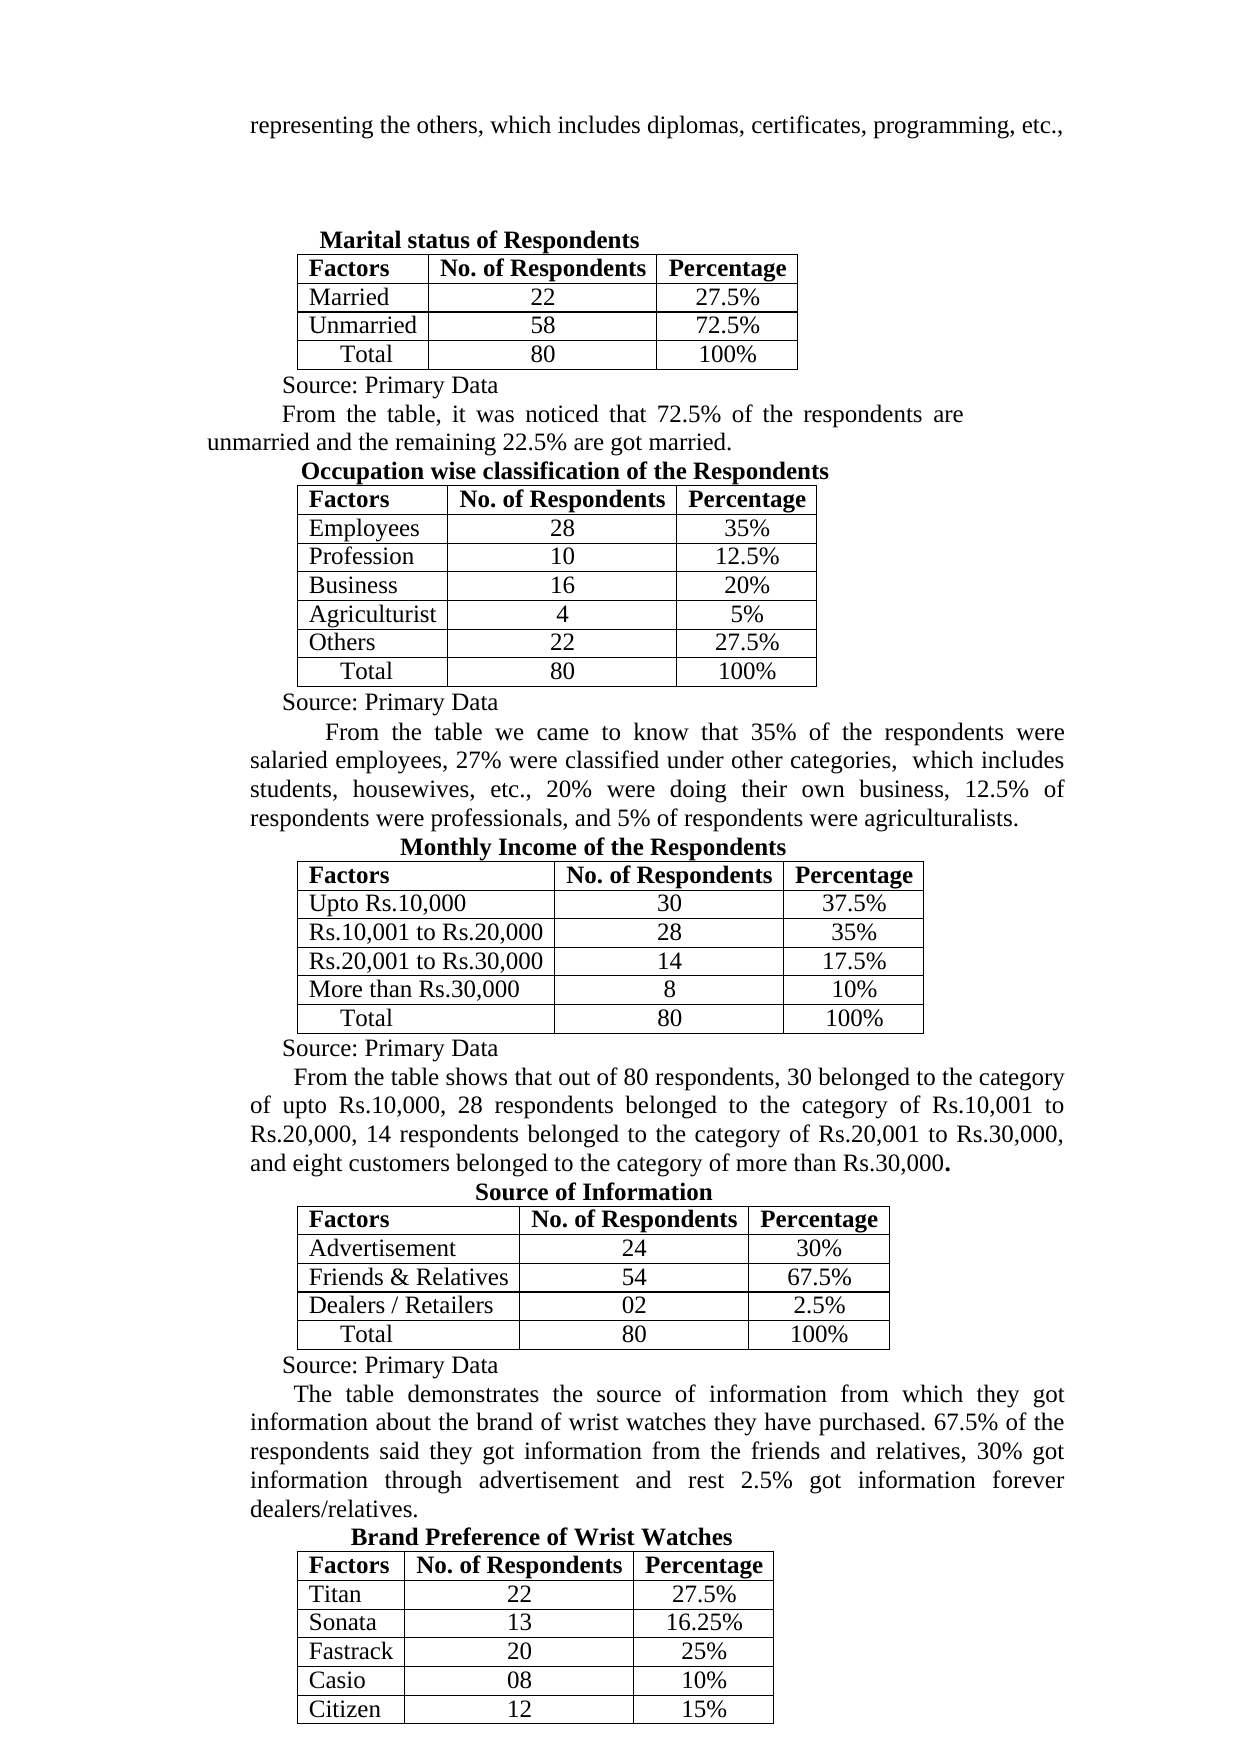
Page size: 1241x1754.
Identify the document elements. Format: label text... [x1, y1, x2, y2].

text Source: Primary Data [282, 370, 1065, 399]
text Source: Primary Data [282, 687, 1065, 716]
subtitle Source of Information [432, 1177, 1065, 1206]
table_header No. of Respondents [405, 1552, 633, 1580]
table_cell 15% [634, 1696, 773, 1723]
table_cell 16.25% [634, 1610, 773, 1637]
table_header Percentage [634, 1552, 773, 1580]
table_header Factors [298, 1207, 519, 1234]
table_cell Profession [298, 544, 447, 571]
table_cell 16 [448, 572, 676, 600]
table_cell 80 [520, 1321, 748, 1349]
table_cell 28 [555, 919, 783, 947]
table_header Percentage [784, 862, 923, 889]
table_cell 27.5% [677, 630, 816, 657]
text From the table, it was noticed that 72.5% of the respondents are unmarried and the remaining 22.5% are got married. [207, 399, 1003, 456]
table_cell 12.5% [677, 544, 816, 571]
table_cell 27.5% [657, 284, 797, 311]
table_cell Rs.10,001 to Rs.20,000 [298, 919, 554, 947]
subtitle Occupation wise classification of the Respondents [301, 456, 1065, 485]
table_cell More than Rs.30,000 [298, 976, 554, 1004]
table_cell Upto Rs.10,000 [298, 891, 554, 918]
table_cell Total [298, 658, 447, 686]
text Source: Primary Data [282, 1034, 1065, 1062]
table_header No. of Respondents [555, 862, 783, 889]
table_cell 5% [677, 601, 816, 628]
table_cell 02 [520, 1293, 748, 1320]
table_header No. of Respondents [429, 255, 656, 283]
subtitle Brand Preference of Wrist Watches [351, 1522, 1065, 1551]
table_cell 100% [784, 1005, 923, 1033]
table_cell 13 [405, 1610, 633, 1637]
table_cell 20% [677, 572, 816, 600]
table_cell 17.5% [784, 948, 923, 975]
table_cell 28 [448, 515, 676, 542]
table_cell 54 [520, 1264, 748, 1291]
table_cell 25% [634, 1638, 773, 1666]
table_cell Married [298, 284, 428, 311]
text Source: Primary Data [282, 1350, 1065, 1379]
table_header Factors [298, 862, 554, 889]
table_cell 80 [555, 1005, 783, 1033]
table_cell 27.5% [634, 1581, 773, 1608]
table_header No. of Respondents [520, 1207, 748, 1234]
table_cell Advertisement [298, 1235, 519, 1263]
table_cell Citizen [298, 1696, 404, 1723]
table_header No. of Respondents [448, 486, 676, 513]
table_cell 12 [405, 1696, 633, 1723]
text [250, 110, 1065, 139]
table_cell 10% [634, 1667, 773, 1695]
table_cell 2.5% [749, 1293, 889, 1320]
subtitle Marital status of Respondents [319, 225, 1065, 254]
table_cell Titan [298, 1581, 404, 1608]
table_cell 37.5% [784, 891, 923, 918]
table_header Factors [298, 1552, 404, 1580]
table_cell 8 [555, 976, 783, 1004]
table_cell Rs.20,001 to Rs.30,000 [298, 948, 554, 975]
table_cell Sonata [298, 1610, 404, 1637]
table_cell 14 [555, 948, 783, 975]
table_cell 100% [677, 658, 816, 686]
table_cell Casio [298, 1667, 404, 1695]
table_cell Others [298, 630, 447, 657]
table_cell 4 [448, 601, 676, 628]
table_cell 72.5% [657, 313, 797, 340]
table_cell 35% [784, 919, 923, 947]
table_cell 80 [429, 341, 656, 369]
table_header Factors [298, 486, 447, 513]
table_cell 35% [677, 515, 816, 542]
table_cell 08 [405, 1667, 633, 1695]
table_header Factors [298, 255, 428, 283]
table_cell 100% [657, 341, 797, 369]
text From the table we came to know that 35% of the respondents were salaried employees, 27% were classified under other categories, which includes students, housewives, etc., 20% were doing their own business, 12.5% of respondents were professionals, and 5% of respondents were agriculturalists. [250, 717, 1065, 832]
table_cell 22 [405, 1581, 633, 1608]
table_cell 30% [749, 1235, 889, 1263]
table_cell 30 [555, 891, 783, 918]
table_cell Unmarried [298, 313, 428, 340]
table_cell Friends & Relatives [298, 1264, 519, 1291]
table_cell Total [298, 1321, 519, 1349]
table_cell 67.5% [749, 1264, 889, 1291]
table_header Percentage [677, 486, 816, 513]
table_cell Fastrack [298, 1638, 404, 1666]
table_cell Business [298, 572, 447, 600]
subtitle The table demonstrates the source of information from which they got information about the brand of wrist watches they have purchased. 67.5% of the respondents said they got information from the friends and relatives, 30% got information through advertisement and rest 2.5% got information forever dealers/relatives. [250, 1379, 1065, 1522]
table_cell Total [298, 341, 428, 369]
table_cell 58 [429, 313, 656, 340]
table_cell 22 [429, 284, 656, 311]
table_cell Agriculturist [298, 601, 447, 628]
table_cell 10 [448, 544, 676, 571]
subtitle Monthly Income of the Respondents [332, 832, 1065, 861]
table_cell 24 [520, 1235, 748, 1263]
table_cell Dealers / Retailers [298, 1293, 519, 1320]
subtitle From the table shows that out of 80 respondents, 30 belonged to the category of upto Rs.10,000, 28 respondents belonged to the category of Rs.10,001 to Rs.20,000, 14 respondents belonged to the category of Rs.20,001 to Rs.30,000, and eight customers belonged to the category of more than Rs.30,000. [250, 1062, 1065, 1177]
table_header Percentage [749, 1207, 889, 1234]
table_cell Total [298, 1005, 554, 1033]
table_cell 10% [784, 976, 923, 1004]
table_cell 100% [749, 1321, 889, 1349]
table_cell 20 [405, 1638, 633, 1666]
table_header Percentage [657, 255, 797, 283]
table_cell Employees [298, 515, 447, 542]
table_cell 22 [448, 630, 676, 657]
table_cell 80 [448, 658, 676, 686]
